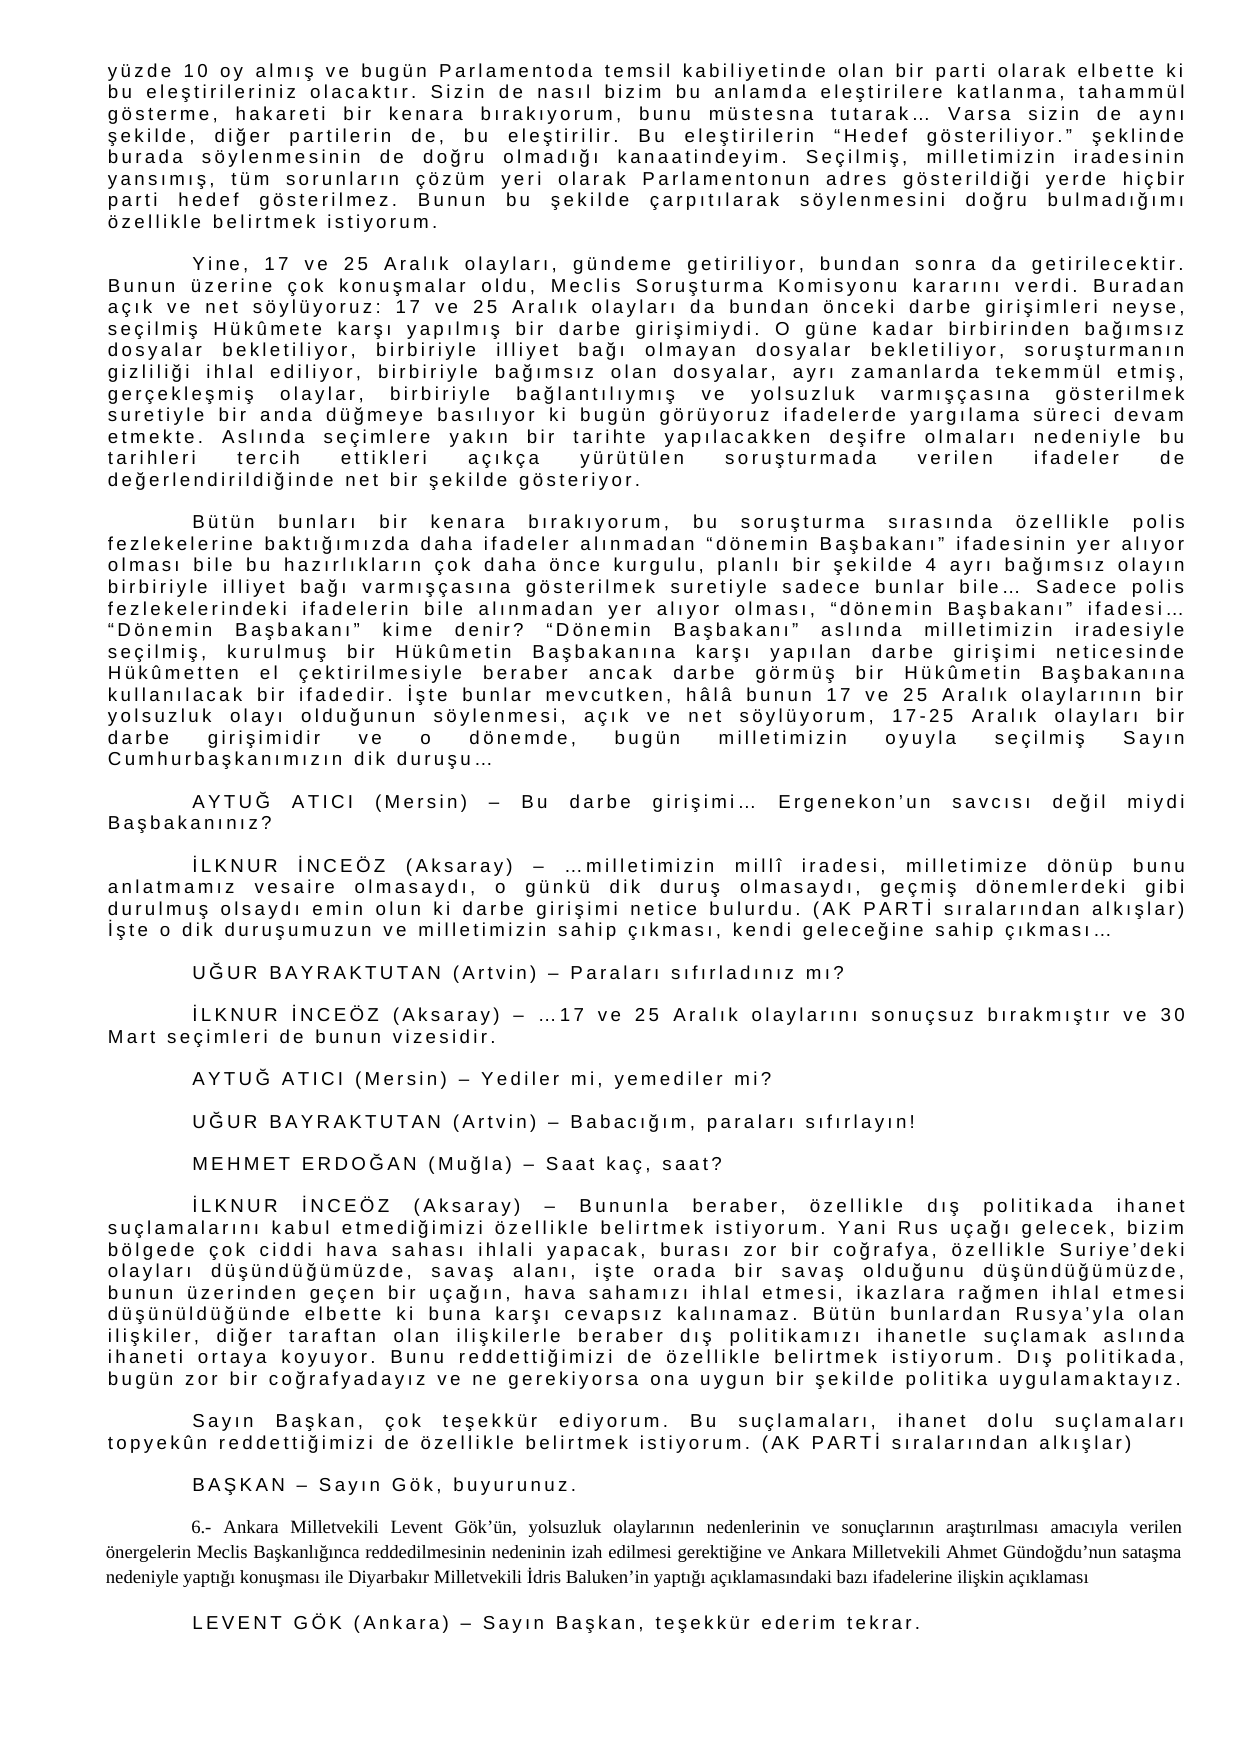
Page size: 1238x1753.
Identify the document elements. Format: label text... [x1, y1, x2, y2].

text AYTUĞ ATICI (Mersin) – Yediler mi, yemediler mi? [108, 1068, 1186, 1089]
text Yine, 17 ve 25 Aralık olayları, gündeme getiriliyor, bundan sonra da getirilecektir. Bunun üzerine çok konuşmalar oldu, Meclis Soruşturma Komisyonu kararını verdi. Buradan açık ve net söylüyoruz: 17 ve 25 Aralık olayları da bundan önceki darbe girişimleri neyse, seçilmiş Hükûmete karşı yapılmış bir darbe girişimiydi. O güne kadar birbirinden bağımsız dosyalar bekletiliyor, birbiriyle illiyet bağı olmayan dosyalar bekletiliyor, soruşturmanın gizliliği ihlal ediliyor, birbiriyle bağımsız olan dosyalar, ayrı zamanlarda tekemmül etmiş, gerçekleşmiş olaylar, birbiriyle bağlantılıymış ve yolsuzluk varmışçasına gösterilmek suretiyle bir anda düğmeye basılıyor ki bugün görüyoruz ifadelerde yargılama süreci devam etmekte. Aslında seçimlere yakın bir tarihte yapılacakken deşifre olmaları nedeniyle bu tarihleri tercih ettikleri açıkça yürütülen soruşturmada verilen ifadeler de değerlendirildiğinde net bir şekilde gösteriyor. [108, 253, 1186, 490]
text İLKNUR İNCEÖZ (Aksaray) – Bununla beraber, özellikle dış politikada ihanet suçlamalarını kabul etmediğimizi özellikle belirtmek istiyorum. Yani Rus uçağı gelecek, bizim bölgede çok ciddi hava sahası ihlali yapacak, burası zor bir coğrafya, özellikle Suriye’deki olayları düşündüğümüzde, savaş alanı, işte orada bir savaş olduğunu düşündüğümüzde, bunun üzerinden geçen bir uçağın, hava sahamızı ihlal etmesi, ikazlara rağmen ihlal etmesi düşünüldüğünde elbette ki buna karşı cevapsız kalınamaz. Bütün bunlardan Rusya’yla olan ilişkiler, diğer taraftan olan ilişkilerle beraber dış politikamızı ihanetle suçlamak aslında ihaneti ortaya koyuyor. Bunu reddettiğimizi de özellikle belirtmek istiyorum. Dış politikada, bugün zor bir coğrafyadayız ve ne gerekiyorsa ona uygun bir şekilde politika uygulamaktayız. [108, 1195, 1186, 1389]
text 6.- Ankara Milletvekili Levent Gök’ün, yolsuzluk olaylarının nedenlerinin ve sonuçlarının araştırılması amacıyla verilen önergelerin Meclis Başkanlığınca reddedilmesinin nedeninin izah edilmesi gerektiğine ve Ankara Milletvekili Ahmet Gündoğdu’nun sataşma nedeniyle yaptığı konuşması ile Diyarbakır Milletvekili İdris Baluken’in yaptığı açıklamasındaki bazı ifadelerine ilişkin açıklaması [106, 1516, 1184, 1588]
text Bütün bunları bir kenara bırakıyorum, bu soruşturma sırasında özellikle polis fezlekelerine baktığımızda daha ifadeler alınmadan “dönemin Başbakanı” ifadesinin yer alıyor olması bile bu hazırlıkların çok daha önce kurgulu, planlı bir şekilde 4 ayrı bağımsız olayın birbiriyle illiyet bağı varmışçasına gösterilmek suretiyle sadece bunlar bile… Sadece polis fezlekelerindeki ifadelerin bile alınmadan yer alıyor olması, “dönemin Başbakanı” ifadesi… “Dönemin Başbakanı” kime denir? “Dönemin Başbakanı” aslında milletimizin iradesiyle seçilmiş, kurulmuş bir Hükûmetin Başbakanına karşı yapılan darbe girişimi neticesinde Hükûmetten el çektirilmesiyle beraber ancak darbe görmüş bir Hükûmetin Başbakanına kullanılacak bir ifadedir. İşte bunlar mevcutken, hâlâ bunun 17 ve 25 Aralık olaylarının bir yolsuzluk olayı olduğunun söylenmesi, açık ve net söylüyorum, 17-25 Aralık olayları bir darbe girişimidir ve o dönemde, bugün milletimizin oyuyla seçilmiş Sayın Cumhurbaşkanımızın dik duruşu… [108, 511, 1186, 770]
text UĞUR BAYRAKTUTAN (Artvin) – Paraları sıfırladınız mı? [108, 962, 1186, 983]
text İLKNUR İNCEÖZ (Aksaray) – …17 ve 25 Aralık olaylarını sonuçsuz bırakmıştır ve 30 Mart seçimleri de bunun vizesidir. [108, 1004, 1186, 1047]
text Sayın Başkan, çok teşekkür ediyorum. Bu suçlamaları, ihanet dolu suçlamaları topyekûn reddettiğimizi de özellikle belirtmek istiyorum. (AK PARTİ sıralarından alkışlar) [108, 1410, 1186, 1453]
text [108, 60, 1186, 232]
text LEVENT GÖK (Ankara) – Sayın Başkan, teşekkür ederim tekrar. [108, 1612, 1186, 1633]
text İLKNUR İNCEÖZ (Aksaray) – …milletimizin millî iradesi, milletimize dönüp bunu anlatmamız vesaire olmasaydı, o günkü dik duruş olmasaydı, geçmiş dönemlerdeki gibi durulmuş olsaydı emin olun ki darbe girişimi netice bulurdu. (AK PARTİ sıralarından alkışlar) İşte o dik duruşumuzun ve milletimizin sahip çıkması, kendi geleceğine sahip çıkması… [108, 854, 1186, 941]
text UĞUR BAYRAKTUTAN (Artvin) – Babacığım, paraları sıfırlayın! [108, 1110, 1186, 1132]
text MEHMET ERDOĞAN (Muğla) – Saat kaç, saat? [108, 1153, 1186, 1174]
text BAŞKAN – Sayın Gök, buyurunuz. [108, 1474, 1186, 1496]
text AYTUĞ ATICI (Mersin) – Bu darbe girişimi… Ergenekon’un savcısı değil miydi Başbakanınız? [108, 791, 1186, 834]
